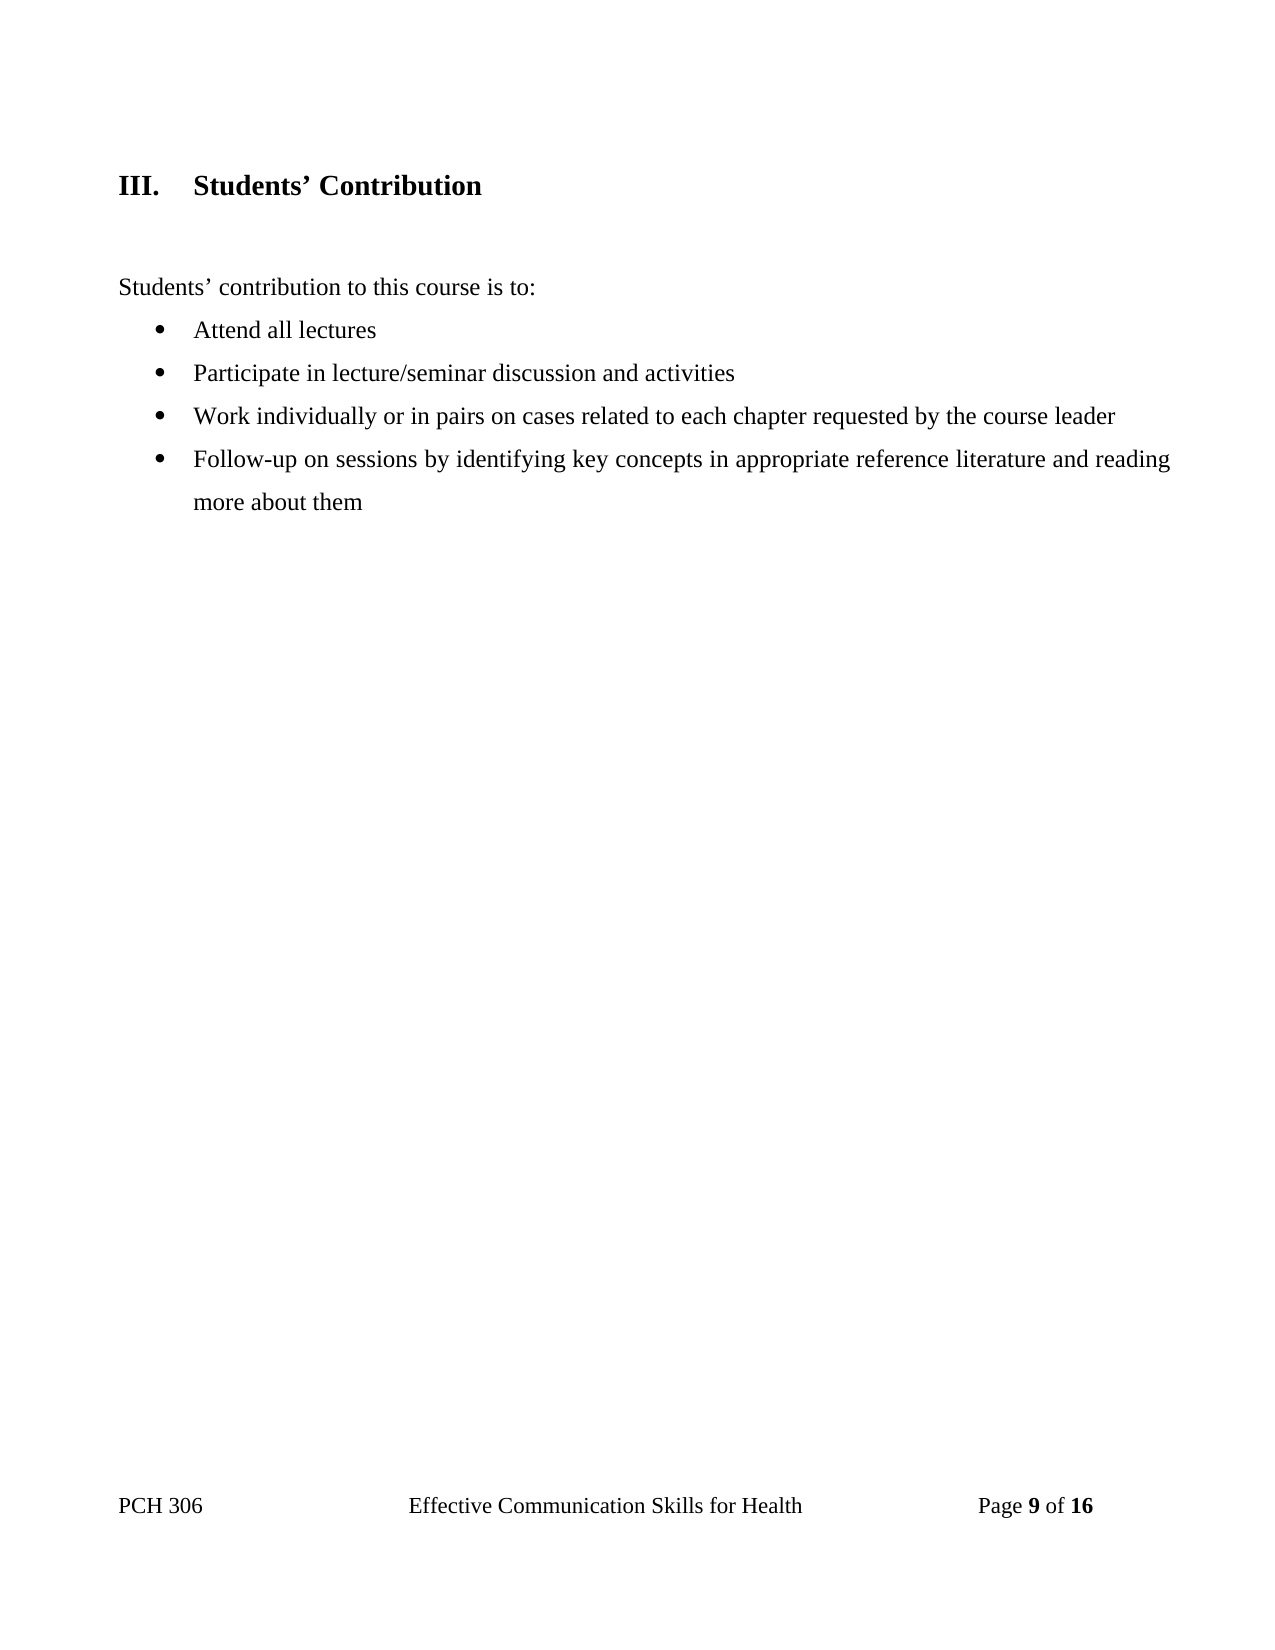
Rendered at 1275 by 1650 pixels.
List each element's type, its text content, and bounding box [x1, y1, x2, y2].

list Participate in lecture/seminar discussion and activities [156, 358, 1172, 387]
list Attend all lectures [156, 315, 1172, 344]
subtitle Students’ Contribution [118, 168, 1172, 202]
text Students’ contribution to this course is to: [118, 272, 1172, 301]
list Follow-up on sessions by identifying key concepts in appropriate reference literature and reading more about them [156, 444, 1172, 516]
list Work individually or in pairs on cases related to each chapter requested by the course leader [156, 401, 1172, 430]
